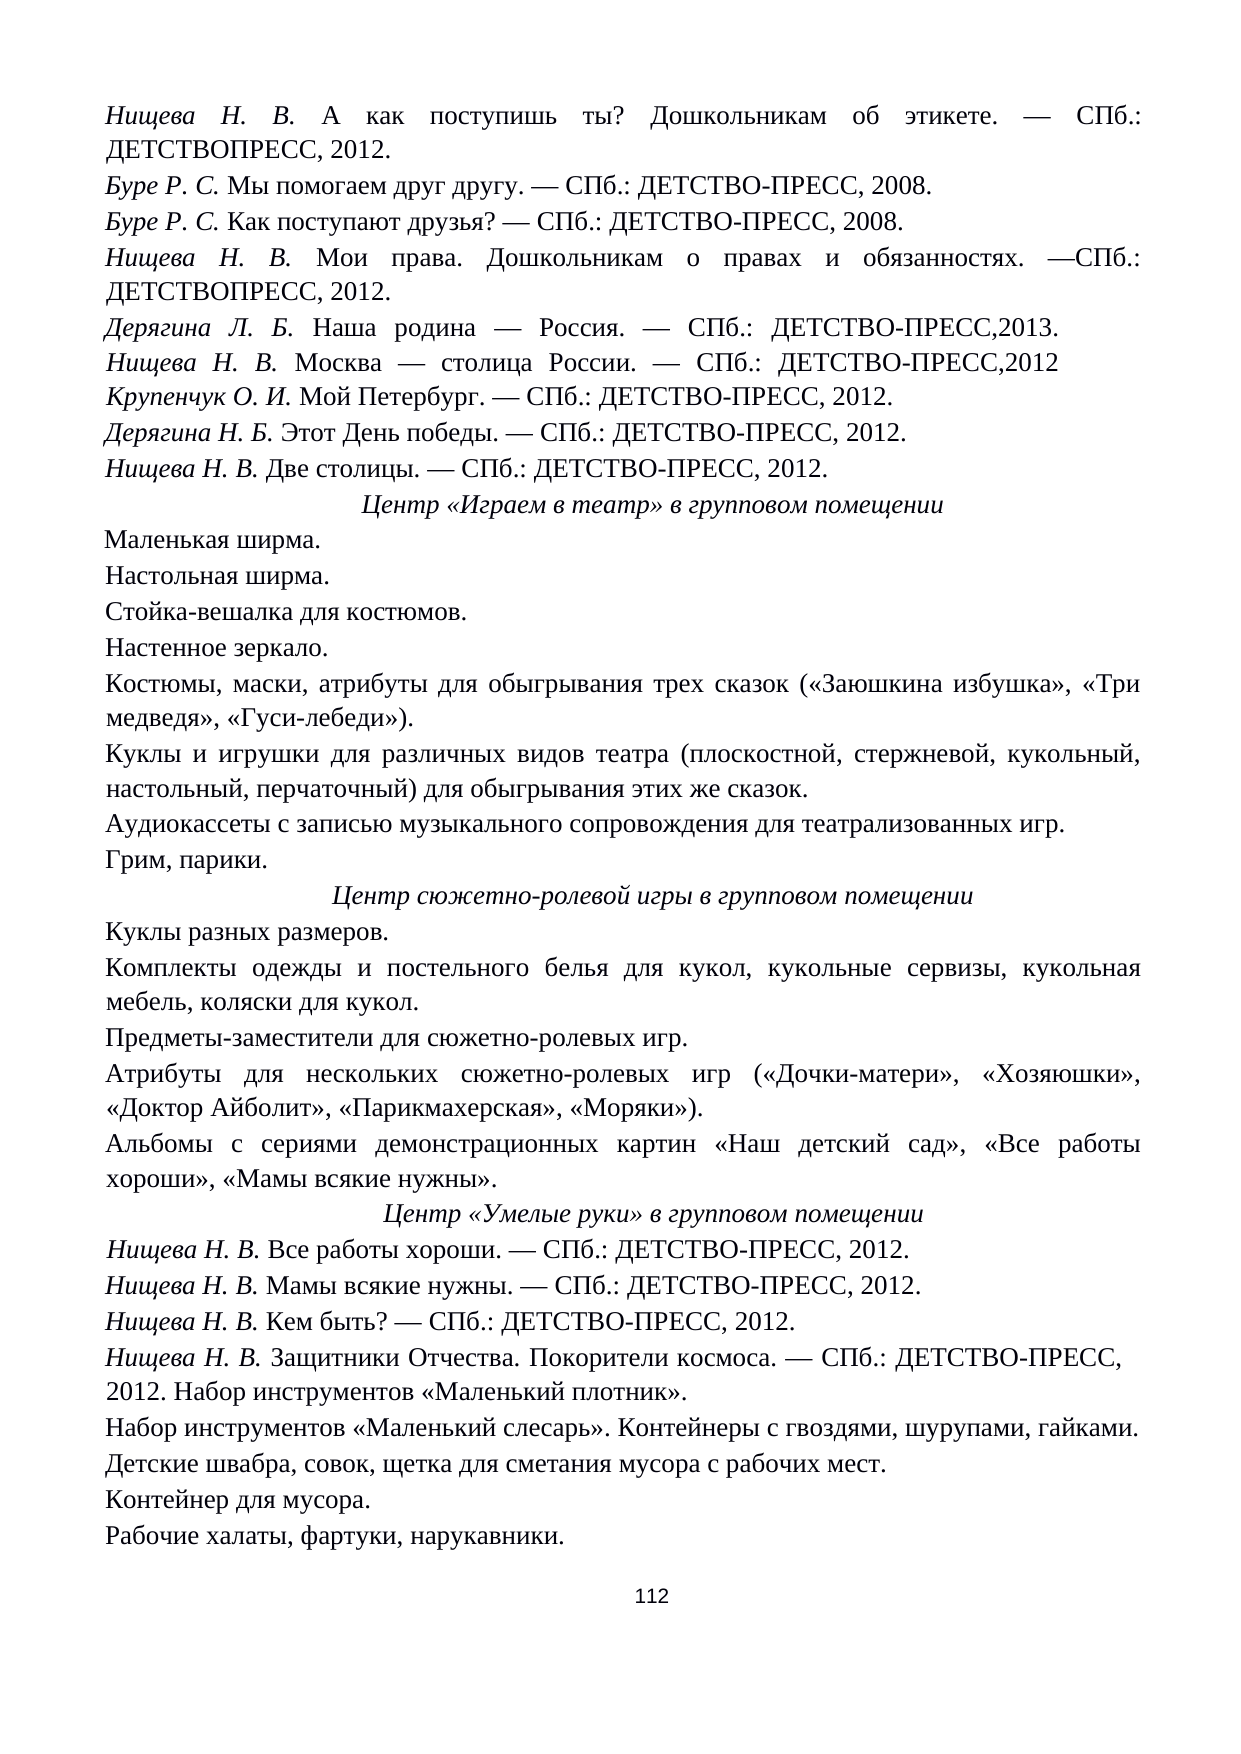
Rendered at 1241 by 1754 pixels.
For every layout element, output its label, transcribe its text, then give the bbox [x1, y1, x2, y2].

text Предметы-заместители для сюжетно-ролевых игр. [105, 1021, 1142, 1052]
text Настольная ширма. [105, 559, 1142, 591]
text Маленькая ширма. [103, 523, 1017, 555]
text Грим, парики. [105, 843, 1142, 874]
text Центр «Играем в театр» в групповом помещении [106, 488, 1017, 519]
text Нищева Н. В. Мамы всякие нужны. — СПб.: ДЕТСТВО-ПРЕСС, 2012. [105, 1269, 1142, 1300]
text Дерягина Н. Б. Этот День победы. — СПб.: ДЕТСТВО-ПРЕСС, 2012. [105, 416, 1142, 447]
text Контейнер для мусора. [105, 1483, 1142, 1514]
text Настенное зеркало. [105, 631, 1142, 662]
text Нищева Н. В. Две столицы. — СПб.: ДЕТСТВО-ПРЕСС, 2012. [105, 452, 1142, 483]
text Куклы разных размеров. [105, 915, 1142, 946]
text Комплекты одежды и постельного белья для кукол, кукольные сервизы, кукольная мебель, коляски для кукол. [105, 951, 1142, 1016]
text Дерягина Л. Б. Наша родина — Россия. — СПб.: ДЕТСТВО-ПРЕСС,2013. Нищева Н. В. Москва — столица России. — СПб.: ДЕТСТВО-ПРЕСС,2012 Крупенчук О. И. Мой Петербург. — СПб.: ДЕТСТВО-ПРЕСС, 2012. [105, 311, 1059, 411]
text Буре Р. С. Как поступают друзья? — СПб.: ДЕТСТВО-ПРЕСС, 2008. [105, 205, 1142, 236]
text Центр «Умелые руки» в групповом помещении [106, 1198, 1017, 1229]
text Рабочие халаты, фартуки, нарукавники. [105, 1519, 1142, 1550]
text Нищева Н. В. Защитники Отчества. Покорители космоса. — СПб.: ДЕТСТВО-ПРЕСС, 2012. Набор инструментов «Маленький плотник». [105, 1341, 1122, 1407]
text Нищева Н. В. Мои права. Дошкольникам о правах и обязанностях. —СПб.: ДЕТСТВОПРЕСС, 2012. [105, 241, 1142, 307]
text Аудиокассеты с записью музыкального сопровождения для театрализованных игр. [105, 807, 1142, 839]
text Детские швабра, совок, щетка для сметания мусора с рабочих мест. [105, 1447, 1142, 1478]
text Куклы и игрушки для различных видов театра (плоскостной, стержневой, кукольный, настольный, перчаточный) для обыгрывания этих же сказок. [105, 737, 1142, 803]
text Центр сюжетно-ролевой игры в групповом помещении [106, 879, 1017, 910]
text Набор инструментов «Маленький слесарь». Контейнеры с гвоздями, шурупами, гайками. [105, 1411, 1142, 1442]
text Костюмы, маски, атрибуты для обыгрывания трех сказок («Заюшкина избушка», «Три медведя», «Гуси-лебеди»). [105, 667, 1142, 732]
text Буре Р. С. Мы помогаем друг другу. — СПб.: ДЕТСТВО-ПРЕСС, 2008. [105, 169, 1142, 200]
text Атрибуты для нескольких сюжетно-ролевых игр («Дочки-матери», «Хозяюшки», «Доктор Айболит», «Парикмахерская», «Моряки»). [105, 1057, 1142, 1123]
text Альбомы с сериями демонстрационных картин «Наш детский сад», «Все работы хороши», «Мамы всякие нужны». [105, 1127, 1142, 1193]
text Нищева Н. В. Кем быть? — СПб.: ДЕТСТВО-ПРЕСС, 2012. [105, 1305, 1142, 1336]
text Стойка-вешалка для костюмов. [105, 595, 1142, 626]
text Нищева Н. В. А как поступишь ты? Дошкольникам об этикете. — СПб.: ДЕТСТВОПРЕСС, 2012. [105, 99, 1142, 164]
text Нищева Н. В. Все работы хороши. — СПб.: ДЕТСТВО-ПРЕСС, 2012. [106, 1233, 1017, 1264]
